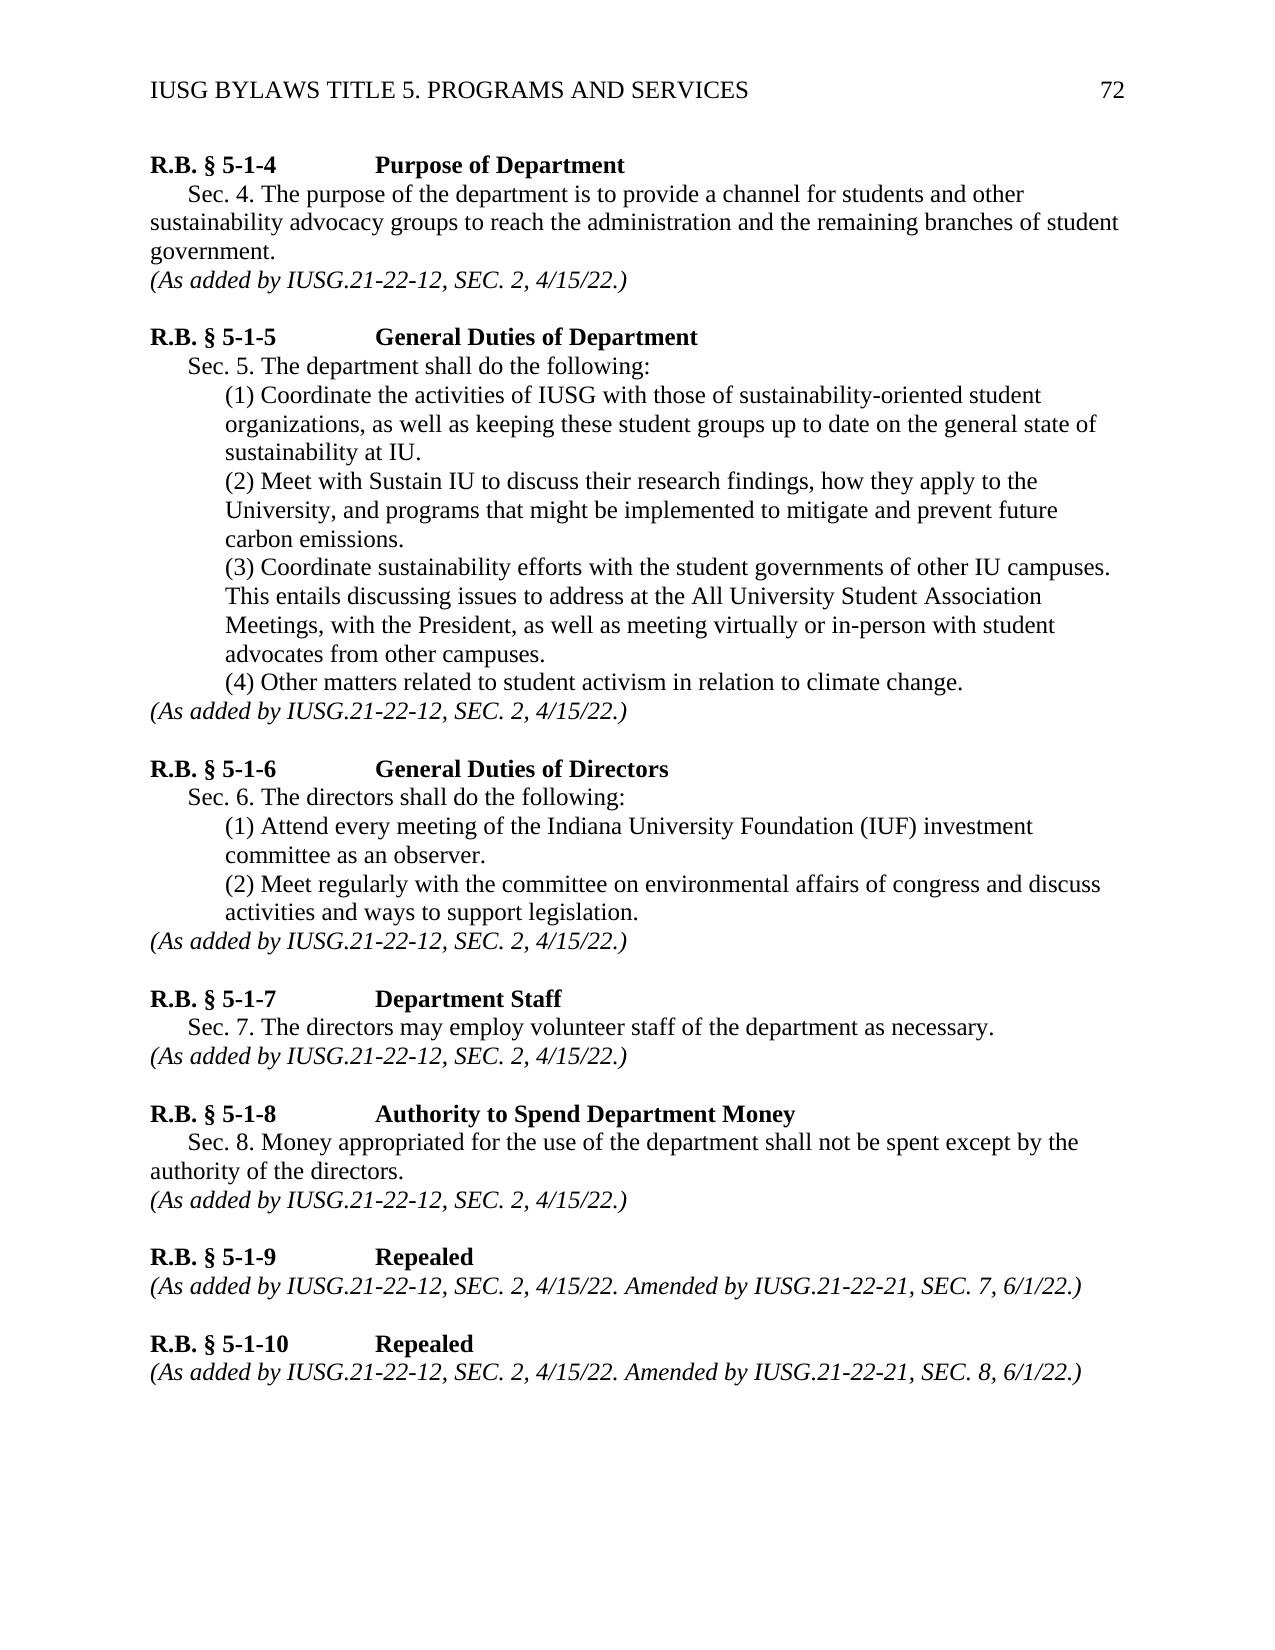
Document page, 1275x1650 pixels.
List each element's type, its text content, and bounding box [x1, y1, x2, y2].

text Sec. 8. Money appropriated for the use of the department shall not be spent except by the authority of the directors. [150, 1127, 1125, 1185]
text (As added by IUSG.21-22-12, SEC. 2, 4/15/22. Amended by IUSG.21-22-21, SEC. 8, 6/1/22.) [150, 1357, 1125, 1386]
subtitle R.B. § 5-1-9 Repealed [150, 1242, 1125, 1271]
text (2) Meet with Sustain IU to discuss their research findings, how they apply to the University, and programs that might be implemented to mitigate and prevent future carbon emissions. [225, 466, 1125, 552]
text (As added by IUSG.21-22-12, SEC. 2, 4/15/22. Amended by IUSG.21-22-21, SEC. 7, 6/1/22.) [150, 1271, 1125, 1300]
subtitle R.B. § 5-1-4 Purpose of Department [150, 150, 1125, 179]
text (As added by IUSG.21-22-12, SEC. 2, 4/15/22.) [150, 1185, 1125, 1214]
text (2) Meet regularly with the committee on environmental affairs of congress and discuss activities and ways to support legislation. [225, 869, 1125, 926]
text (As added by IUSG.21-22-12, SEC. 2, 4/15/22.) [150, 926, 1125, 955]
subtitle R.B. § 5-1-7 Department Staff [150, 984, 1125, 1012]
text (1) Coordinate the activities of IUSG with those of sustainability-oriented student organizations, as well as keeping these student groups up to date on the general state of sustainability at IU. [225, 380, 1125, 466]
subtitle R.B. § 5-1-8 Authority to Spend Department Money [150, 1099, 1125, 1127]
text Sec. 7. The directors may employ volunteer staff of the department as necessary. [150, 1012, 1125, 1041]
subtitle R.B. § 5-1-10 Repealed [150, 1329, 1125, 1357]
text (As added by IUSG.21-22-12, SEC. 2, 4/15/22.) [150, 265, 1125, 294]
text (4) Other matters related to student activism in relation to climate change. [225, 667, 1125, 696]
subtitle R.B. § 5-1-6 General Duties of Directors [150, 754, 1125, 782]
text (As added by IUSG.21-22-12, SEC. 2, 4/15/22.) [150, 1041, 1125, 1070]
text Sec. 5. The department shall do the following: [150, 351, 1125, 380]
text Sec. 4. The purpose of the department is to provide a channel for students and other sustainability advocacy groups to reach the administration and the remaining branches of student government. [150, 179, 1125, 265]
text (1) Attend every meeting of the Indiana University Foundation (IUF) investment committee as an observer. [225, 811, 1125, 869]
text (As added by IUSG.21-22-12, SEC. 2, 4/15/22.) [150, 696, 1125, 725]
subtitle R.B. § 5-1-5 General Duties of Department [150, 322, 1125, 351]
text Sec. 6. The directors shall do the following: [150, 782, 1125, 811]
text (3) Coordinate sustainability efforts with the student governments of other IU campuses. This entails discussing issues to address at the All University Student Association Meetings, with the President, as well as meeting virtually or in-person with student advocates from other campuses. [225, 552, 1125, 667]
